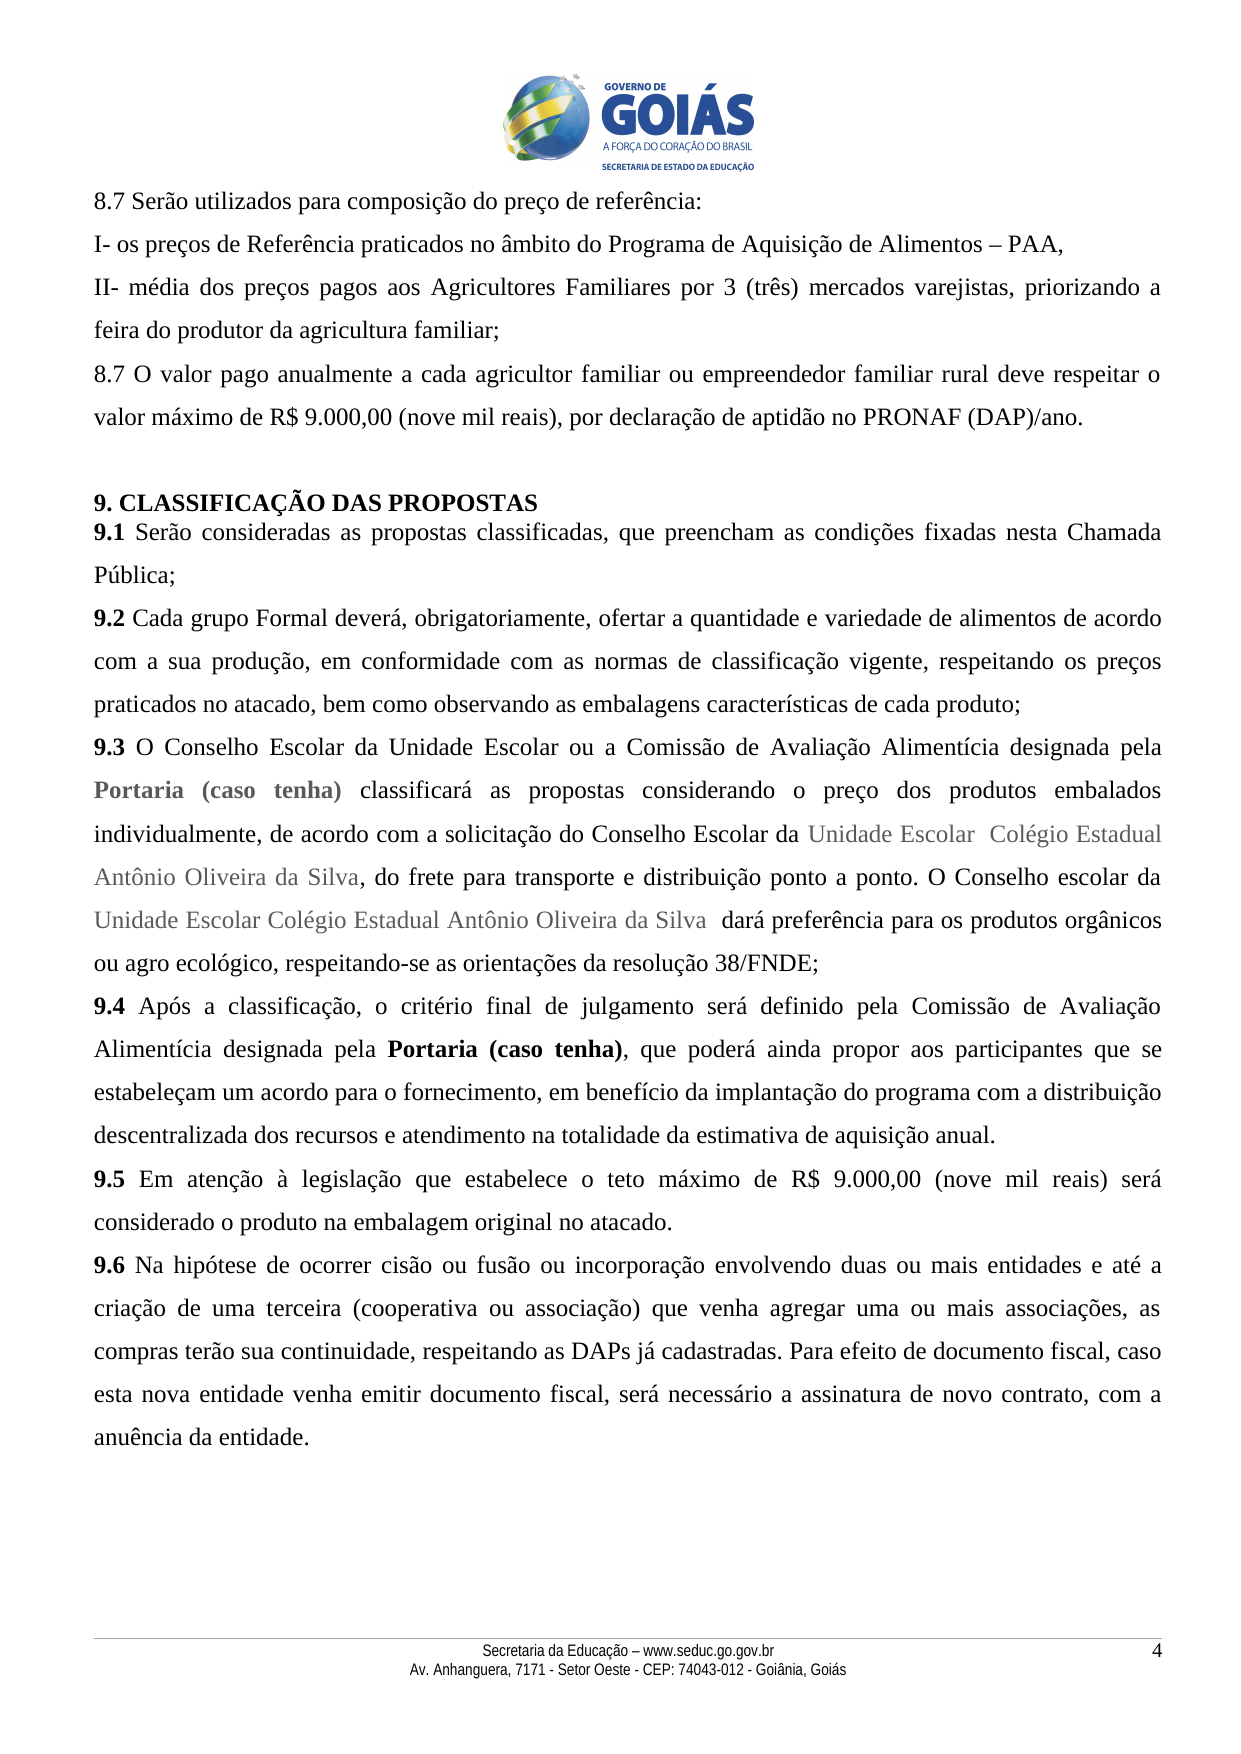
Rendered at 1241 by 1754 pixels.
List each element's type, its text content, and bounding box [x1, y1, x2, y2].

text 9.5 Em atenção à legislação que estabelece o teto máximo de R$ 9.000,00 (nove mil reais) será considerado o produto na embalagem original no atacado. [94, 1164, 1162, 1236]
picture [503, 74, 754, 172]
text I- os preços de Referência praticados no âmbito do Programa de Aquisição de Alimentos – PAA, [94, 229, 1162, 258]
text 9.1 Serão consideradas as propostas classificadas, que preencham as condições fixadas nesta Chamada Pública; [94, 517, 1162, 589]
text II- média dos preços pagos aos Agricultores Familiares por 3 (três) mercados varejistas, priorizando a feira do produtor da agricultura familiar; [94, 272, 1162, 344]
text 9.6 Na hipótese de ocorrer cisão ou fusão ou incorporação envolvendo duas ou mais entidades e até a criação de uma terceira (cooperativa ou associação) que venha agregar uma ou mais associações, as compras terão sua continuidade, respeitando as DAPs já cadastradas. Para efeito de documento fiscal, caso esta nova entidade venha emitir documento fiscal, será necessário a assinatura de novo contrato, com a anuência da entidade. [94, 1250, 1162, 1451]
text 9. CLASSIFICAÇÃO DAS PROPOSTAS [94, 488, 1162, 517]
text 9.3 O Conselho Escolar da Unidade Escolar ou a Comissão de Avaliação Alimentícia designada pela Portaria (caso tenha) classificará as propostas considerando o preço dos produtos embalados individualmente, de acordo com a solicitação do Conselho Escolar da Unidade Escolar Colégio Estadual Antônio Oliveira da Silva, do frete para transporte e distribuição ponto a ponto. O Conselho escolar da Unidade Escolar Colégio Estadual Antônio Oliveira da Silva dará preferência para os produtos orgânicos ou agro ecológico, respeitando-se as orientações da resolução 38/FNDE; [94, 732, 1162, 977]
text 8.7 O valor pago anualmente a cada agricultor familiar ou empreendedor familiar rural deve respeitar o valor máximo de R$ 9.000,00 (nove mil reais), por declaração de aptidão no PRONAF (DAP)/ano. [94, 359, 1162, 431]
text 9.2 Cada grupo Formal deverá, obrigatoriamente, ofertar a quantidade e variedade de alimentos de acordo com a sua produção, em conformidade com as normas de classificação vigente, respeitando os preços praticados no atacado, bem como observando as embalagens características de cada produto; [94, 603, 1162, 718]
text 9.4 Após a classificação, o critério final de julgamento será definido pela Comissão de Avaliação Alimentícia designada pela Portaria (caso tenha), que poderá ainda propor aos participantes que se estabeleçam um acordo para o fornecimento, em benefício da implantação do programa com a distribuição descentralizada dos recursos e atendimento na totalidade da estimativa de aquisição anual. [94, 991, 1162, 1149]
text 8.7 Serão utilizados para composição do preço de referência: [94, 186, 1162, 215]
